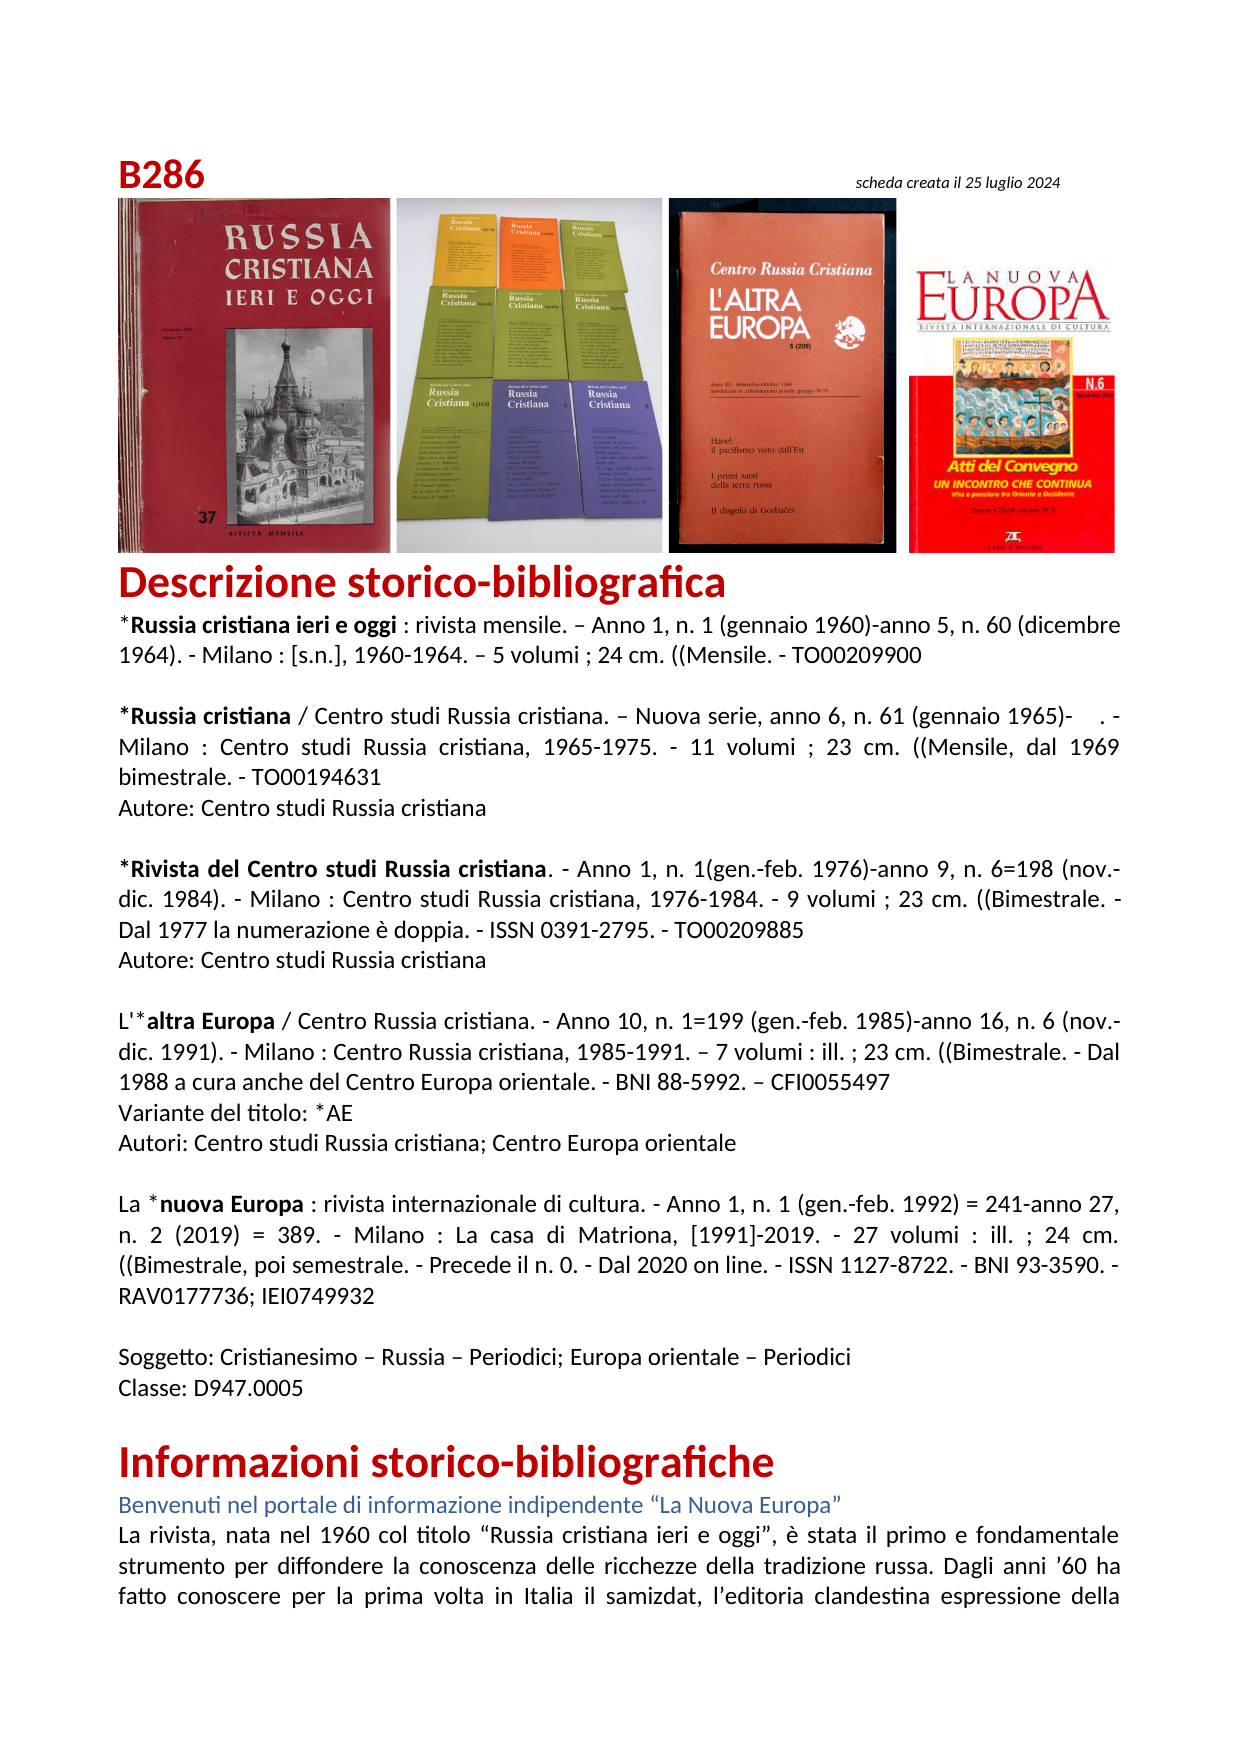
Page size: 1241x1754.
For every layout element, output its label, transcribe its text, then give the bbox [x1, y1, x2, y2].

subtitle Benvenuti nel portale di informazione indipendente “La Nuova Europa” [118, 1489, 1122, 1519]
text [118, 1519, 1122, 1611]
picture [118, 198, 391, 553]
picture [909, 257, 1115, 553]
text Variante del titolo: *AE [118, 1097, 1122, 1128]
text *Rivista del Centro studi Russia cristiana. - Anno 1, n. 1(gen.-feb. 1976)-anno 9, n. 6=198 (nov.-dic. 1984). - Milano : Centro studi Russia cristiana, 1976-1984. - 9 volumi ; 23 cm. ((Bimestrale. - Dal 1977 la numerazione è doppia. - ISSN 0391-2795. - TO00209885 [118, 853, 1122, 944]
text Autore: Centro studi Russia cristiana [118, 944, 1122, 975]
text Autori: Centro studi Russia cristiana; Centro Europa orientale [118, 1128, 1122, 1158]
text Classe: D947.0005 [118, 1372, 1122, 1402]
text La *nuova Europa : rivista internazionale di cultura. - Anno 1, n. 1 (gen.-feb. 1992) = 241-anno 27, n. 2 (2019) = 389. - Milano : La casa di Matriona, [1991]-2019. - 27 volumi : ill. ; 24 cm. ((Bimestrale, poi semestrale. - Precede il n. 0. - Dal 2020 on line. - ISSN 1127-8722. - BNI 93-3590. - RAV0177736; IEI0749932 [118, 1189, 1122, 1311]
text *Russia cristiana / Centro studi Russia cristiana. – Nuova serie, anno 6, n. 61 (gennaio 1965)- . - Milano : Centro studi Russia cristiana, 1965-1975. - 11 volumi ; 23 cm. ((Mensile, dal 1969 bimestrale. - TO00194631 [118, 700, 1122, 792]
text B286 scheda creata il 25 luglio 2024 [118, 148, 1122, 198]
text Informazioni storico-bibliografiche [118, 1433, 1122, 1489]
subtitle *Russia cristiana ieri e oggi : rivista mensile. – Anno 1, n. 1 (gennaio 1960)-anno 5, n. 60 (dicembre 1964). - Milano : [s.n.], 1960-1964. – 5 volumi ; 24 cm. ((Mensile. - TO00209900 [118, 609, 1122, 670]
list Descrizione storico-bibliografica [118, 553, 1122, 609]
picture [396, 198, 663, 553]
text L'*altra Europa / Centro Russia cristiana. - Anno 10, n. 1=199 (gen.-feb. 1985)-anno 16, n. 6 (nov.-dic. 1991). - Milano : Centro Russia cristiana, 1985-1991. – 7 volumi : ill. ; 23 cm. ((Bimestrale. - Dal 1988 a cura anche del Centro Europa orientale. - BNI 88-5992. – CFI0055497 [118, 1006, 1122, 1097]
picture [668, 198, 897, 553]
text Soggetto: Cristianesimo – Russia – Periodici; Europa orientale – Periodici [118, 1341, 1122, 1372]
text Autore: Centro studi Russia cristiana [118, 792, 1122, 822]
